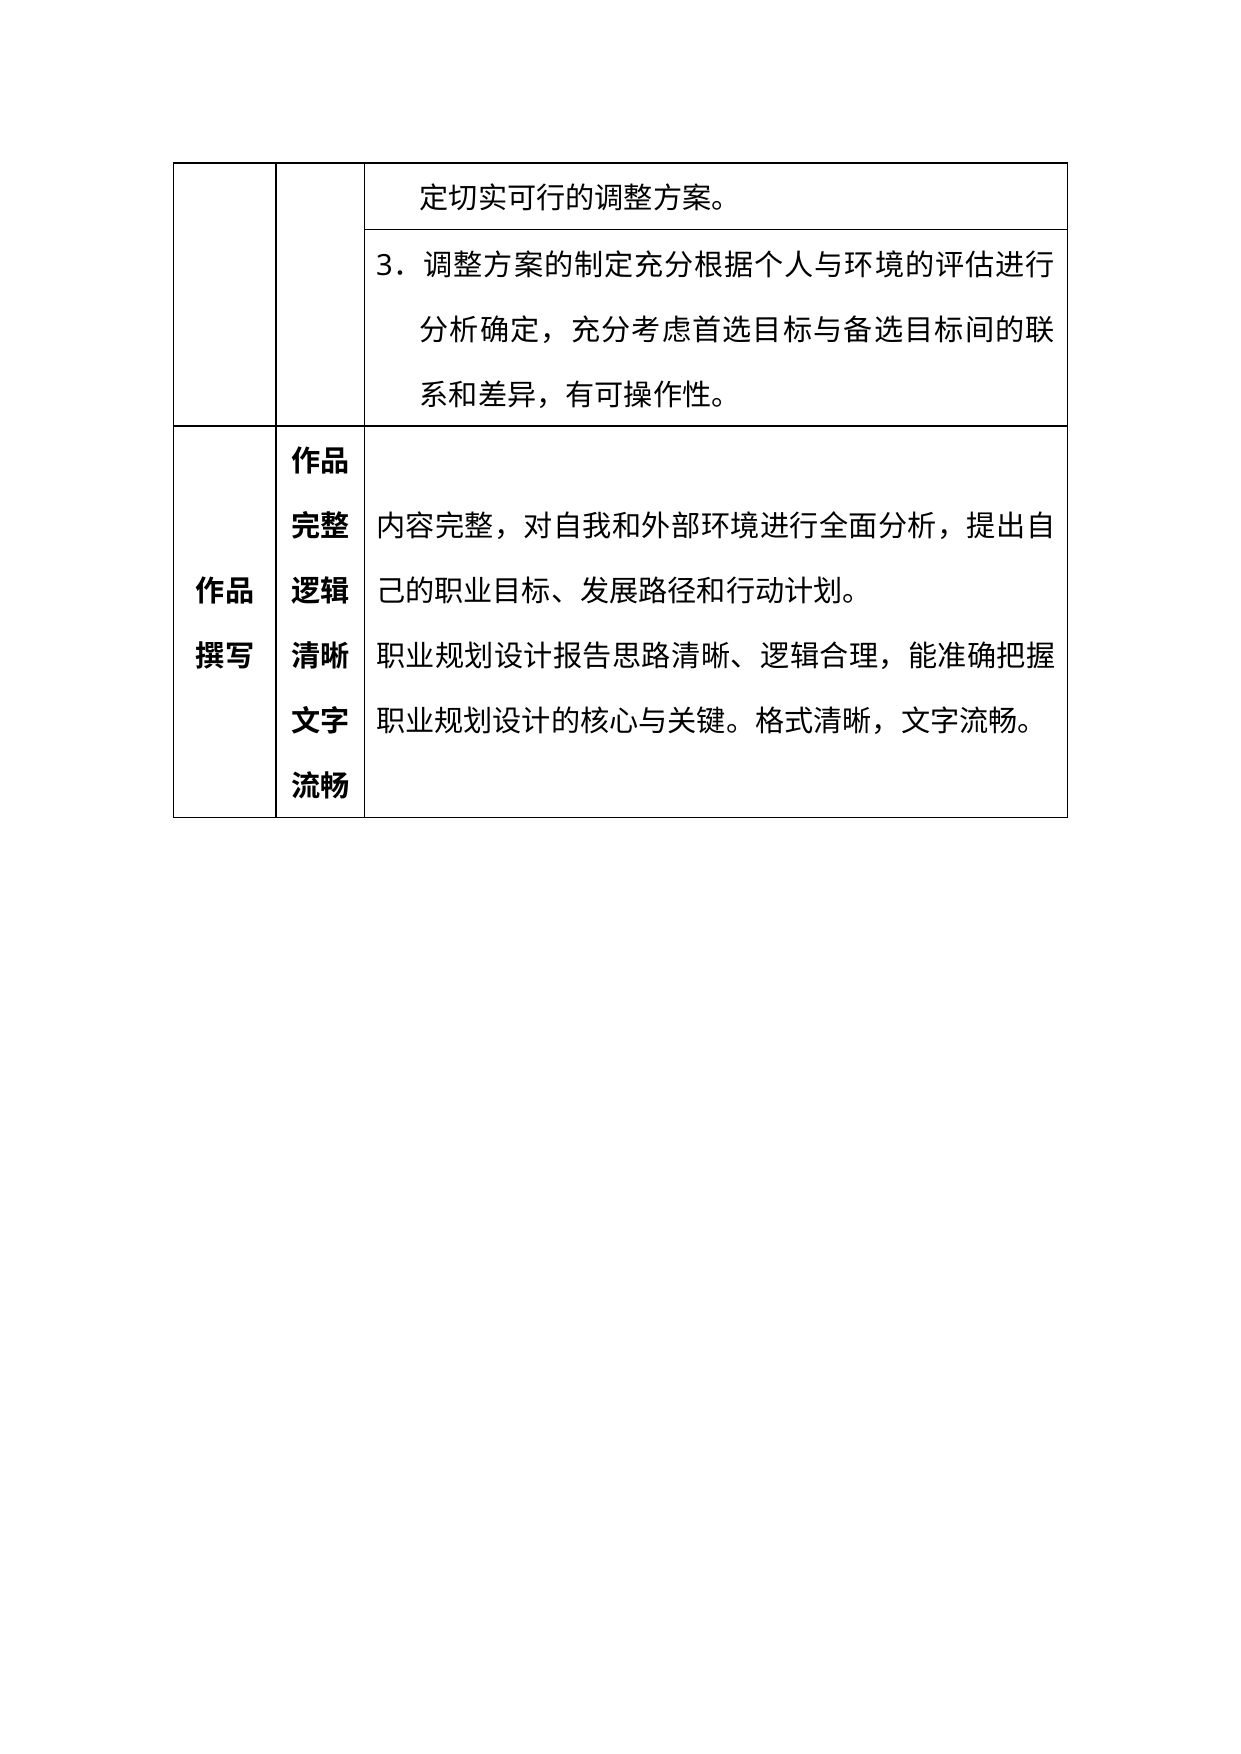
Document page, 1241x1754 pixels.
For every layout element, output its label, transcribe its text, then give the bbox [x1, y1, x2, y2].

table_cell 内容完整，对自我和外部环境进行全面分析，提出自己的职业目标、发展路径和行动计划。 职业规划设计报告思路清晰、逻辑合理，能准确把握职业规划设计的核心与关键。格式清晰，文字流畅。 [365, 427, 1067, 817]
table_cell 作品 撰写 [174, 427, 275, 817]
table_cell 作品完整 逻辑清晰 文字流畅 [277, 427, 364, 817]
table_cell 3．调整方案的制定充分根据个人与环境的评估进行分析确定，充分考虑首选目标与备选目标间的联系和差异，有可操作性。 [365, 230, 1067, 425]
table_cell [365, 164, 1067, 228]
